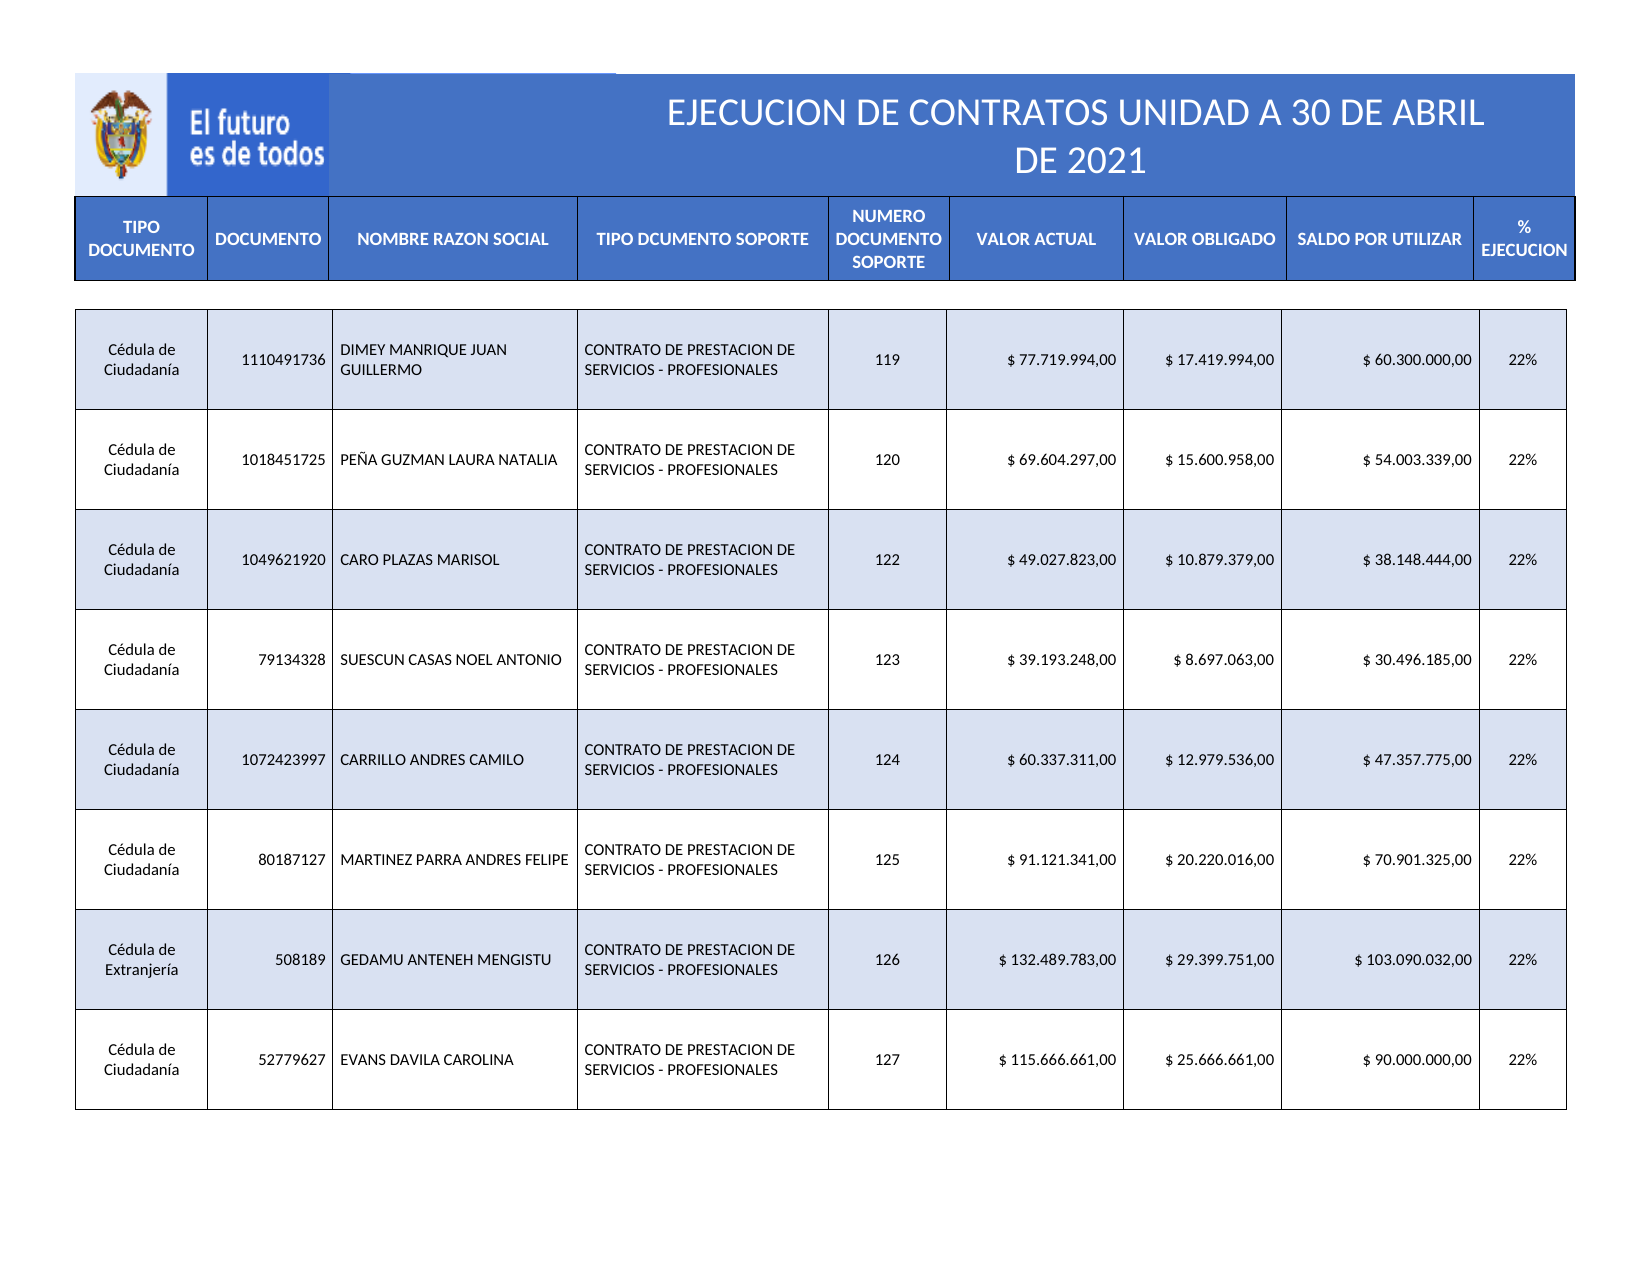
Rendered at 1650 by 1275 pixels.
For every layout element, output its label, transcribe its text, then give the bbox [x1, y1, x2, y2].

table_cell 79134328 [208, 610, 332, 709]
table_cell $ 39.193.248,00 [947, 610, 1123, 709]
table_cell $ 15.600.958,00 [1124, 410, 1281, 509]
table_cell 22% [1480, 610, 1566, 709]
table_cell 127 [829, 1010, 946, 1109]
table_cell 52779627 [208, 1010, 332, 1109]
table_cell 22% [1480, 510, 1566, 609]
table_cell CONTRATO DE PRESTACION DE SERVICIOS - PROFESIONALES [578, 1010, 828, 1109]
table_cell 124 [829, 710, 946, 809]
table_cell 126 [829, 910, 946, 1009]
table_cell $ 132.489.783,00 [947, 910, 1123, 1009]
table_cell 1049621920 [208, 510, 332, 609]
table_cell $ 47.357.775,00 [1282, 710, 1479, 809]
table_cell 119 [829, 310, 946, 409]
table_cell $ 38.148.444,00 [1282, 510, 1479, 609]
table_cell Cédula de Ciudadanía [76, 410, 207, 509]
table_cell CONTRATO DE PRESTACION DE SERVICIOS - PROFESIONALES [578, 610, 828, 709]
table_cell Cédula de Ciudadanía [76, 710, 207, 809]
table_cell $ 20.220.016,00 [1124, 810, 1281, 909]
table_cell $ 115.666.661,00 [947, 1010, 1123, 1109]
table_cell $ 91.121.341,00 [947, 810, 1123, 909]
table_cell $ 69.604.297,00 [947, 410, 1123, 509]
table_cell Cédula de Ciudadanía [76, 510, 207, 609]
table_cell CONTRATO DE PRESTACION DE SERVICIOS - PROFESIONALES [578, 510, 828, 609]
table_cell Cédula de Ciudadanía [76, 1010, 207, 1109]
table_cell CONTRATO DE PRESTACION DE SERVICIOS - PROFESIONALES [578, 710, 828, 809]
table_cell Cédula de Extranjería [76, 910, 207, 1009]
table_cell 22% [1480, 410, 1566, 509]
table_cell Cédula de Ciudadanía [76, 610, 207, 709]
table_cell 22% [1480, 810, 1566, 909]
table_cell CONTRATO DE PRESTACION DE SERVICIOS - PROFESIONALES [578, 410, 828, 509]
table_cell 122 [829, 510, 946, 609]
table_cell 120 [829, 410, 946, 509]
table_cell DIMEY MANRIQUE JUAN GUILLERMO [333, 310, 577, 409]
table_cell 22% [1480, 710, 1566, 809]
table_cell $ 60.300.000,00 [1282, 310, 1479, 409]
table_cell 1072423997 [208, 710, 332, 809]
table_cell $ 12.979.536,00 [1124, 710, 1281, 809]
table_cell 22% [1480, 310, 1566, 409]
table_cell Cédula de Ciudadanía [76, 810, 207, 909]
table_cell $ 29.399.751,00 [1124, 910, 1281, 1009]
table_cell $ 49.027.823,00 [947, 510, 1123, 609]
table_cell 123 [829, 610, 946, 709]
table_cell $ 10.879.379,00 [1124, 510, 1281, 609]
table_cell 22% [1480, 1010, 1566, 1109]
table_cell $ 103.090.032,00 [1282, 910, 1479, 1009]
picture [75, 73, 617, 196]
table_cell CONTRATO DE PRESTACION DE SERVICIOS - PROFESIONALES [578, 910, 828, 1009]
table_cell CONTRATO DE PRESTACION DE SERVICIOS - PROFESIONALES [578, 810, 828, 909]
table_cell $ 8.697.063,00 [1124, 610, 1281, 709]
table_cell $ 25.666.661,00 [1124, 1010, 1281, 1109]
table_cell MARTINEZ PARRA ANDRES FELIPE [333, 810, 577, 909]
table_cell 22% [1480, 910, 1566, 1009]
table_cell GEDAMU ANTENEH MENGISTU [333, 910, 577, 1009]
table_cell CONTRATO DE PRESTACION DE SERVICIOS - PROFESIONALES [578, 310, 828, 409]
table_cell $ 60.337.311,00 [947, 710, 1123, 809]
table_cell 508189 [208, 910, 332, 1009]
table_cell $ 77.719.994,00 [947, 310, 1123, 409]
table_cell SUESCUN CASAS NOEL ANTONIO [333, 610, 577, 709]
table_cell 1018451725 [208, 410, 332, 509]
table_cell $ 30.496.185,00 [1282, 610, 1479, 709]
table_cell Cédula de Ciudadanía [76, 310, 207, 409]
table_cell PEÑA GUZMAN LAURA NATALIA [333, 410, 577, 509]
table_cell $ 70.901.325,00 [1282, 810, 1479, 909]
table_cell $ 54.003.339,00 [1282, 410, 1479, 509]
table_cell CARRILLO ANDRES CAMILO [333, 710, 577, 809]
table_cell $ 90.000.000,00 [1282, 1010, 1479, 1109]
table_cell $ 17.419.994,00 [1124, 310, 1281, 409]
table_cell 1110491736 [208, 310, 332, 409]
table_cell 80187127 [208, 810, 332, 909]
table_cell CARO PLAZAS MARISOL [333, 510, 577, 609]
table_cell 125 [829, 810, 946, 909]
table_cell EVANS DAVILA CAROLINA [333, 1010, 577, 1109]
